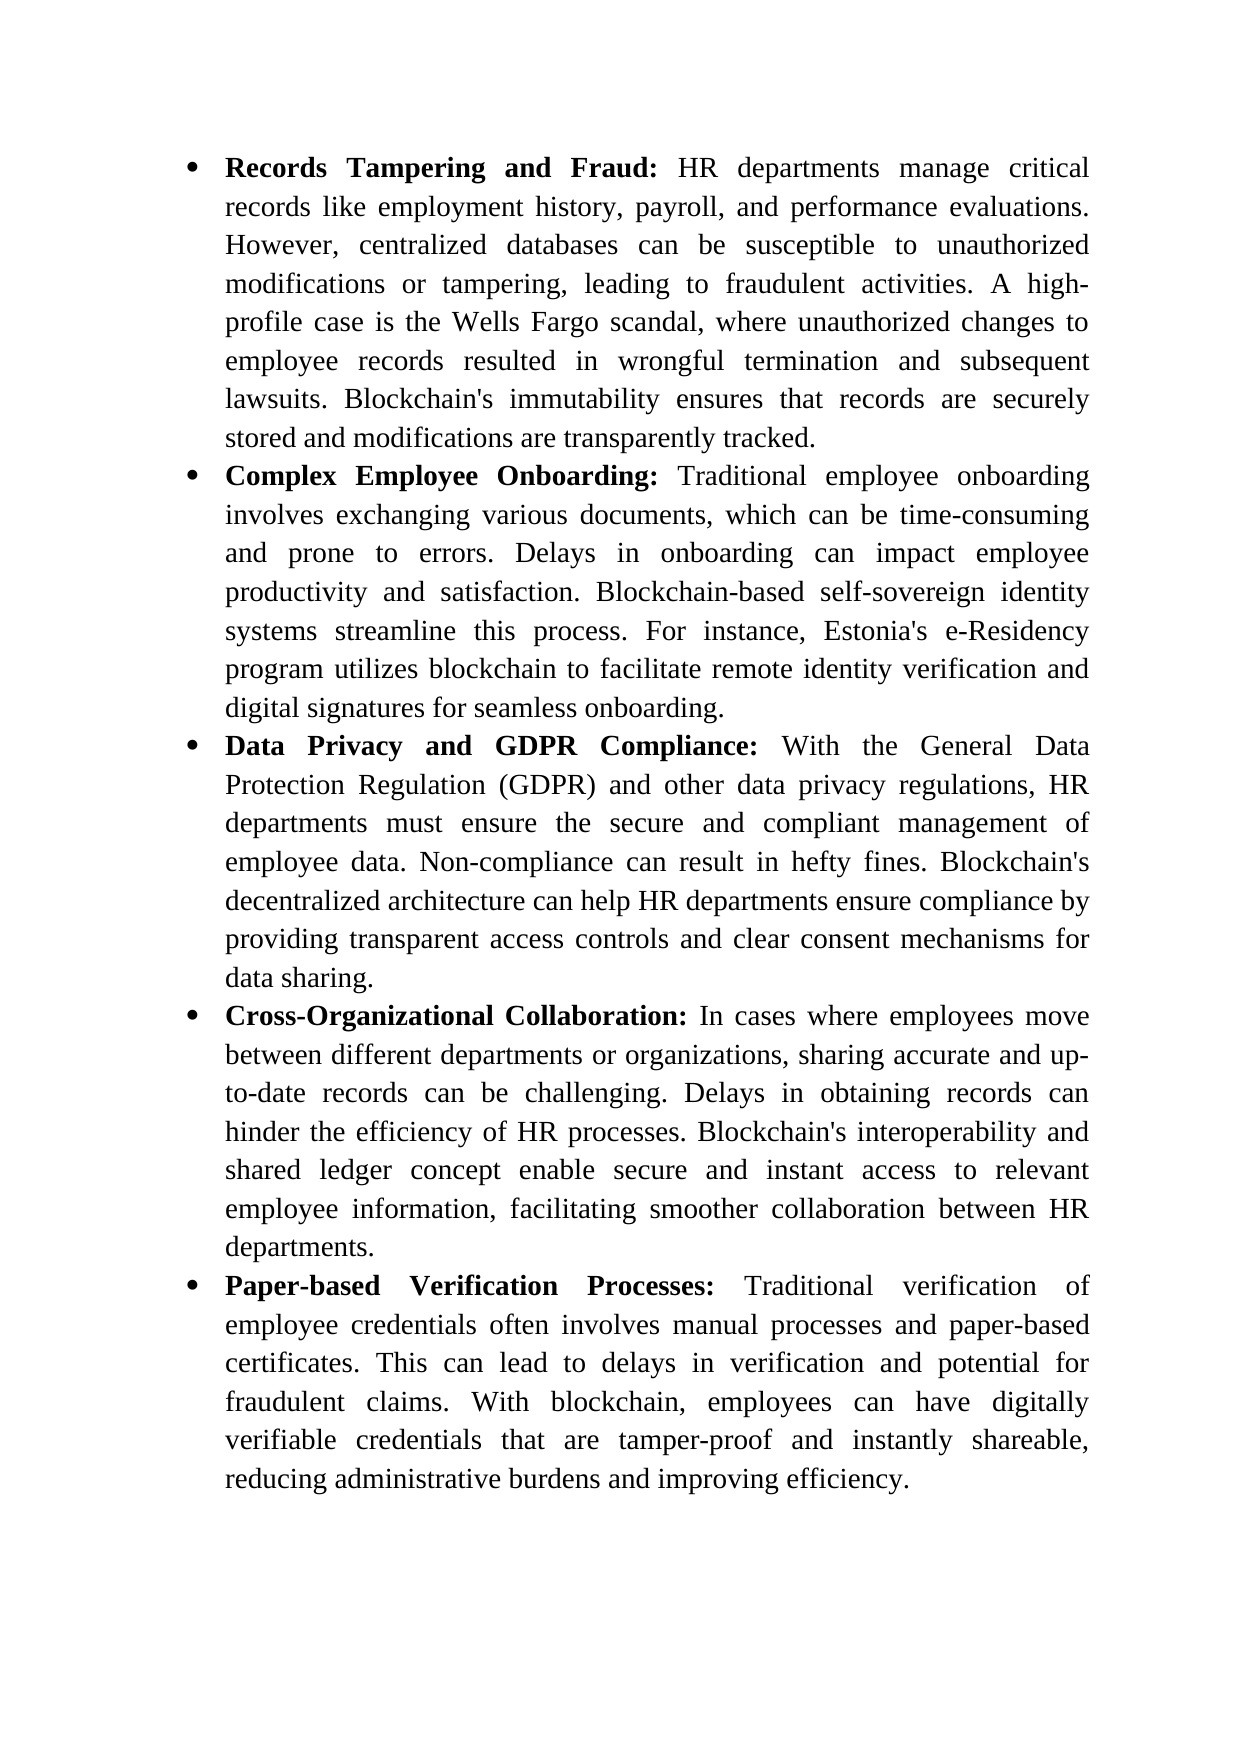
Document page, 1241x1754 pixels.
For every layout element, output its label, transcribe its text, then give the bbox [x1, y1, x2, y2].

list Complex Employee Onboarding: Traditional employee onboarding involves exchanging various documents, which can be time-consuming and prone to errors. Delays in onboarding can impact employee productivity and satisfaction. Blockchain-based self-sovereign identity systems streamline this process. For instance, Estonia's e-Residency program utilizes blockchain to facilitate remote identity verification and digital signatures for seamless onboarding. [187, 458, 1090, 723]
list Cross-Organizational Collaboration: In cases where employees move between different departments or organizations, sharing accurate and up-to-date records can be challenging. Delays in obtaining records can hinder the efficiency of HR processes. Blockchain's interoperability and shared ledger concept enable secure and instant access to relevant employee information, facilitating smoother collaboration between HR departments. [187, 998, 1090, 1263]
list Paper-based Verification Processes: Traditional verification of employee credentials often involves manual processes and paper-based certificates. This can lead to delays in verification and potential for fraudulent claims. With blockchain, employees can have digitally verifiable credentials that are tamper-proof and instantly shareable, reducing administrative burdens and improving efficiency. [187, 1268, 1090, 1494]
list Data Privacy and GDPR Compliance: With the General Data Protection Regulation (GDPR) and other data privacy regulations, HR departments must ensure the secure and compliant management of employee data. Non-compliance can result in hefty fines. Blockchain's decentralized architecture can help HR departments ensure compliance by providing transparent access controls and clear consent mechanisms for data sharing. [187, 728, 1090, 993]
list Records Tampering and Fraud: HR departments manage critical records like employment history, payroll, and performance evaluations. However, centralized databases can be susceptible to unauthorized modifications or tampering, leading to fraudulent activities. A high-profile case is the Wells Fargo scandal, where unauthorized changes to employee records resulted in wrongful termination and subsequent lawsuits. Blockchain's immutability ensures that records are securely stored and modifications are transparently tracked. [187, 150, 1090, 453]
